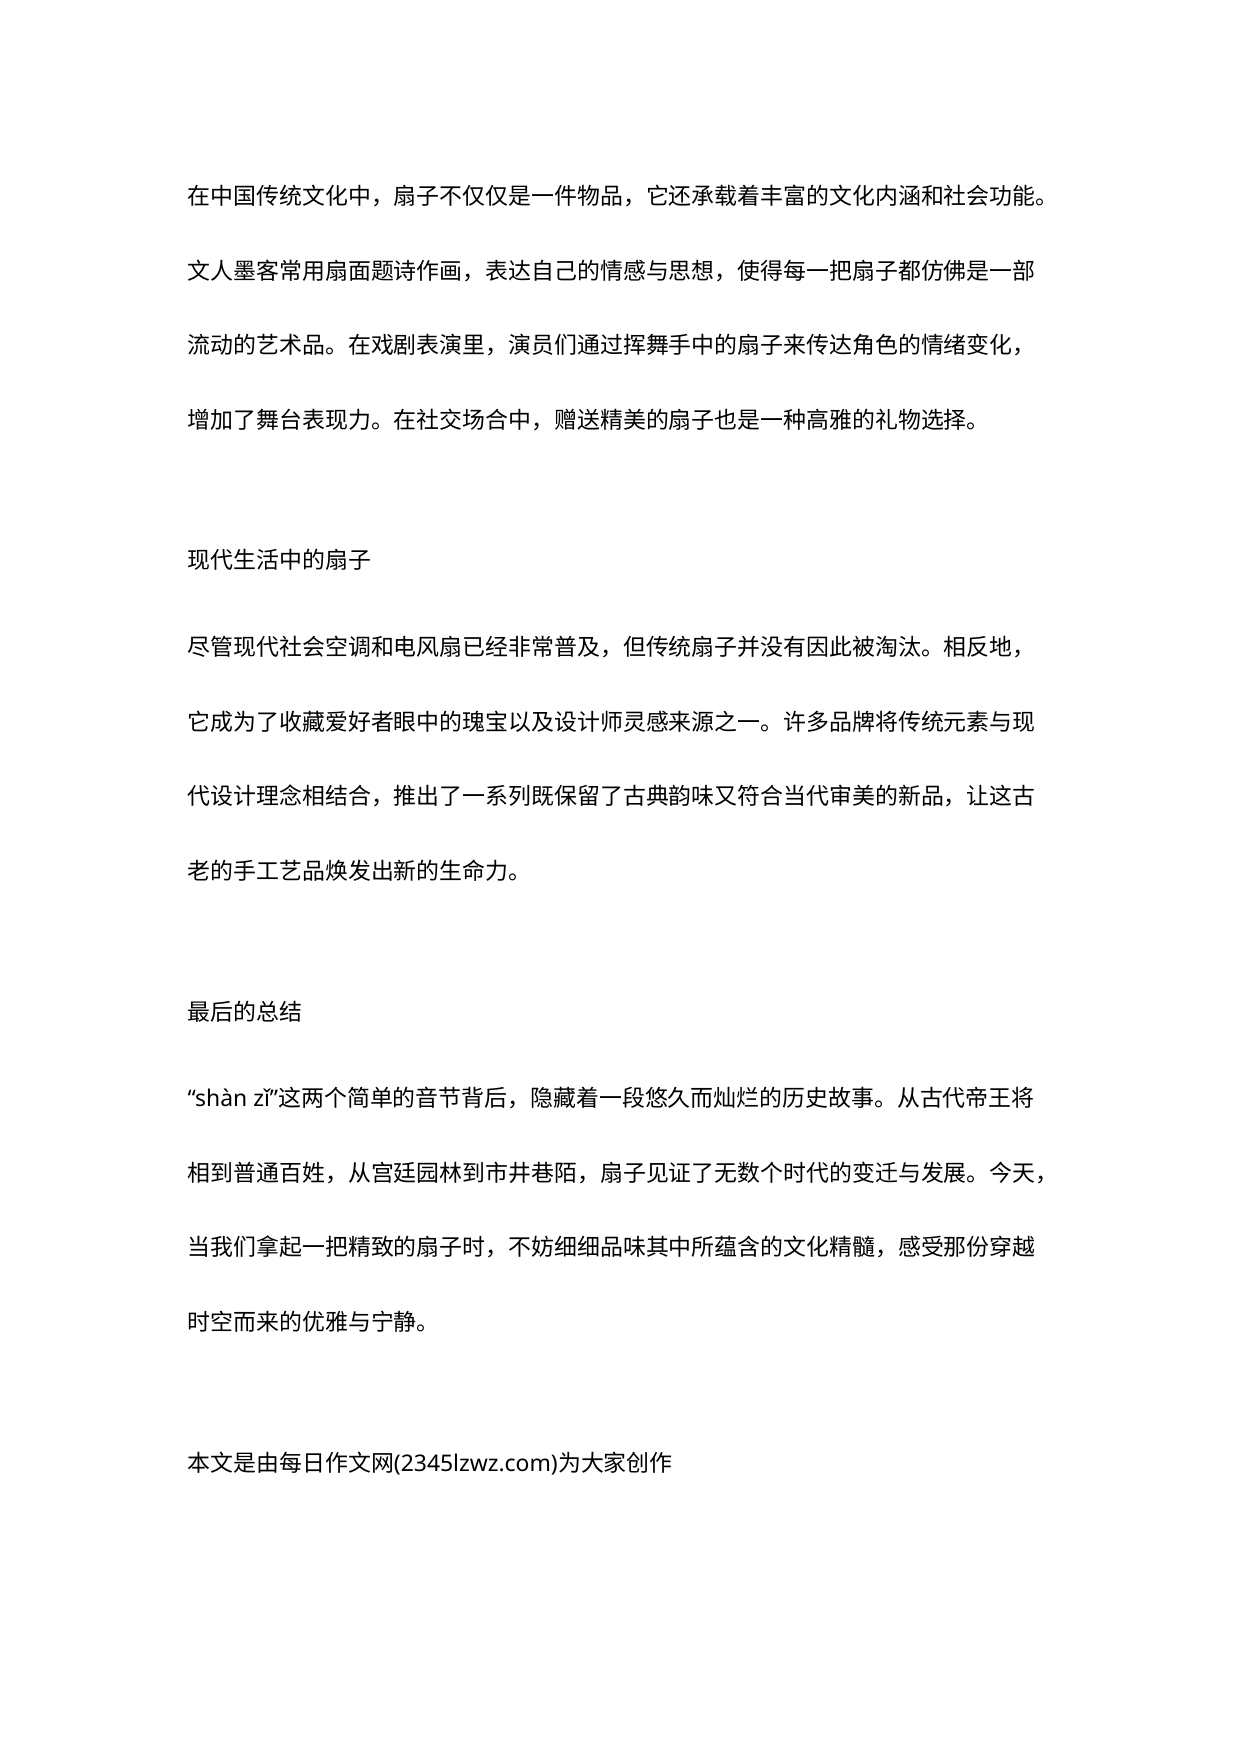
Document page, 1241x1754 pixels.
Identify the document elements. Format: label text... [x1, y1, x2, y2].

text 在中国传统文化中，扇子不仅仅是一件物品，它还承载着丰富的文化内涵和社会功能。文人墨客常用扇面题诗作画，表达自己的情感与思想，使得每一把扇子都仿佛是一部流动的艺术品。在戏剧表演里，演员们通过挥舞手中的扇子来传达角色的情绪变化，增加了舞台表现力。在社交场合中，赠送精美的扇子也是一种高雅的礼物选择。 [187, 162, 1053, 451]
text 本文是由每日作文网(2345lzwz.com)为大家创作 [187, 1428, 1053, 1493]
text 最后的总结 [187, 977, 1053, 1042]
text “shàn zǐ”这两个简单的音节背后，隐藏着一段悠久而灿烂的历史故事。从古代帝王将相到普通百姓，从宫廷园林到市井巷陌，扇子见证了无数个时代的变迁与发展。今天，当我们拿起一把精致的扇子时，不妨细细品味其中所蕴含的文化精髓，感受那份穿越时空而来的优雅与宁静。 [187, 1064, 1053, 1353]
text 尽管现代社会空调和电风扇已经非常普及，但传统扇子并没有因此被淘汰。相反地，它成为了收藏爱好者眼中的瑰宝以及设计师灵感来源之一。许多品牌将传统元素与现代设计理念相结合，推出了一系列既保留了古典韵味又符合当代审美的新品，让这古老的手工艺品焕发出新的生命力。 [187, 613, 1053, 902]
text 现代生活中的扇子 [187, 526, 1053, 591]
